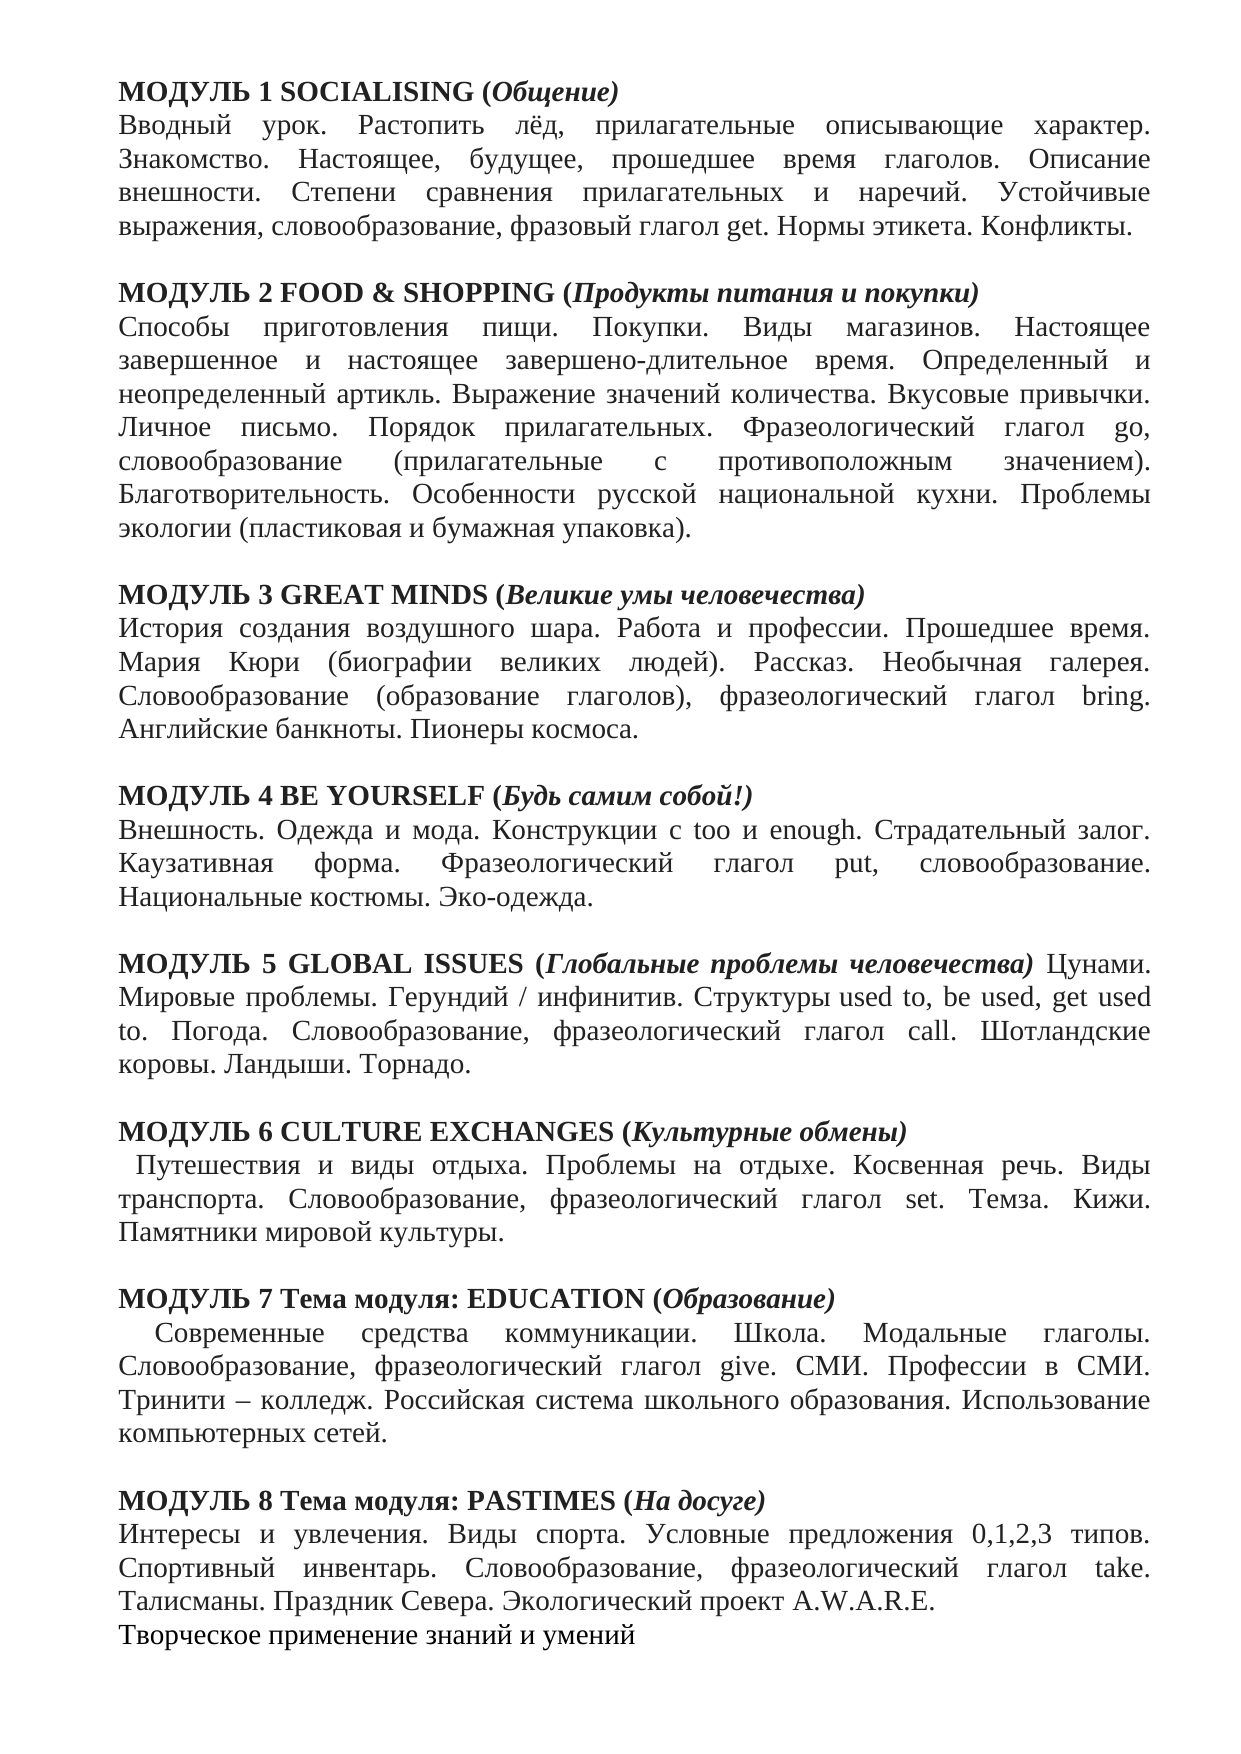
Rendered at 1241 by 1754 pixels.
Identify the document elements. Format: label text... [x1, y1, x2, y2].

text МОДУЛЬ 8 Тема модуля: PASTIMES (На досуге) [118, 1483, 1152, 1516]
text Способы приготовления пищи. Покупки. Виды магазинов. Настоящее завершенное и настоящее завершено-длительное время. Определенный и неопределенный артикль. Выражение значений количества. Вкусовые привычки. Личное письмо. Порядок прилагательных. Фразеологический глагол go, словообразование (прилагательные с противоположным значением). Благотворительность. Особенности русской национальной кухни. Проблемы экологии (пластиковая и бумажная упаковка). [118, 309, 1152, 543]
text МОДУЛЬ 7 Тема модуля: EDUCATION (Образование) [118, 1281, 1152, 1315]
text МОДУЛЬ 3 GREAT MINDS (Великие умы человечества) [118, 577, 1152, 611]
text МОДУЛЬ 2 FOOD & SHOPPING (Продукты питания и покупки) [118, 275, 1152, 309]
text МОДУЛЬ 4 BE YOURSELF (Будь самим собой!) [118, 778, 1152, 812]
text Вводный урок. Растопить лёд, прилагательные описывающие характер. Знакомство. Настоящее, будущее, прошедшее время глаголов. Описание внешности. Степени сравнения прилагательных и наречий. Устойчивые выражения, словообразование, фразовый глагол get. Нормы этикета. Конфликты. [118, 107, 1152, 242]
text Внешность. Одежда и мода. Конструкции с too и enough. Страдательный залог. Каузативная форма. Фразеологический глагол put, словообразование. Национальные костюмы. Эко-одежда. [118, 812, 1152, 912]
text МОДУЛЬ 6 CULTURE EXCHANGES (Культурные обмены) [118, 1114, 1152, 1147]
text МОДУЛЬ 1 SOCIALISING (Общение) [118, 74, 1152, 107]
text История создания воздушного шара. Работа и профессии. Прошедшее время. Мария Кюри (биографии великих людей). Рассказ. Необычная галерея. Словообразование (образование глаголов), фразеологический глагол bring. Английские банкноты. Пионеры космоса. [118, 611, 1152, 745]
text Творческое применение знаний и умений [118, 1617, 1152, 1650]
text Современные средства коммуникации. Школа. Модальные глаголы. Словообразование, фразеологический глагол give. СМИ. Профессии в СМИ. Тринити – колледж. Российская система школьного образования. Использование компьютерных сетей. [118, 1315, 1152, 1449]
text Путешествия и виды отдыха. Проблемы на отдыхе. Косвенная речь. Виды транспорта. Словообразование, фразеологический глагол set. Темза. Кижи. Памятники мировой культуры. [118, 1147, 1152, 1248]
text МОДУЛЬ 5 GLOBAL ISSUES (Глобальные проблемы человечества) Цунами. Мировые проблемы. Герундий / инфинитив. Структуры used to, be used, get used to. Погода. Словообразование, фразеологический глагол call. Шотландские коровы. Ландыши. Торнадо. [118, 946, 1152, 1080]
text Интересы и увлечения. Виды спорта. Условные предложения 0,1,2,3 типов. Спортивный инвентарь. Словообразование, фразеологический глагол take. Талисманы. Праздник Севера. Экологический проект A.W.A.R.E. [118, 1516, 1152, 1617]
